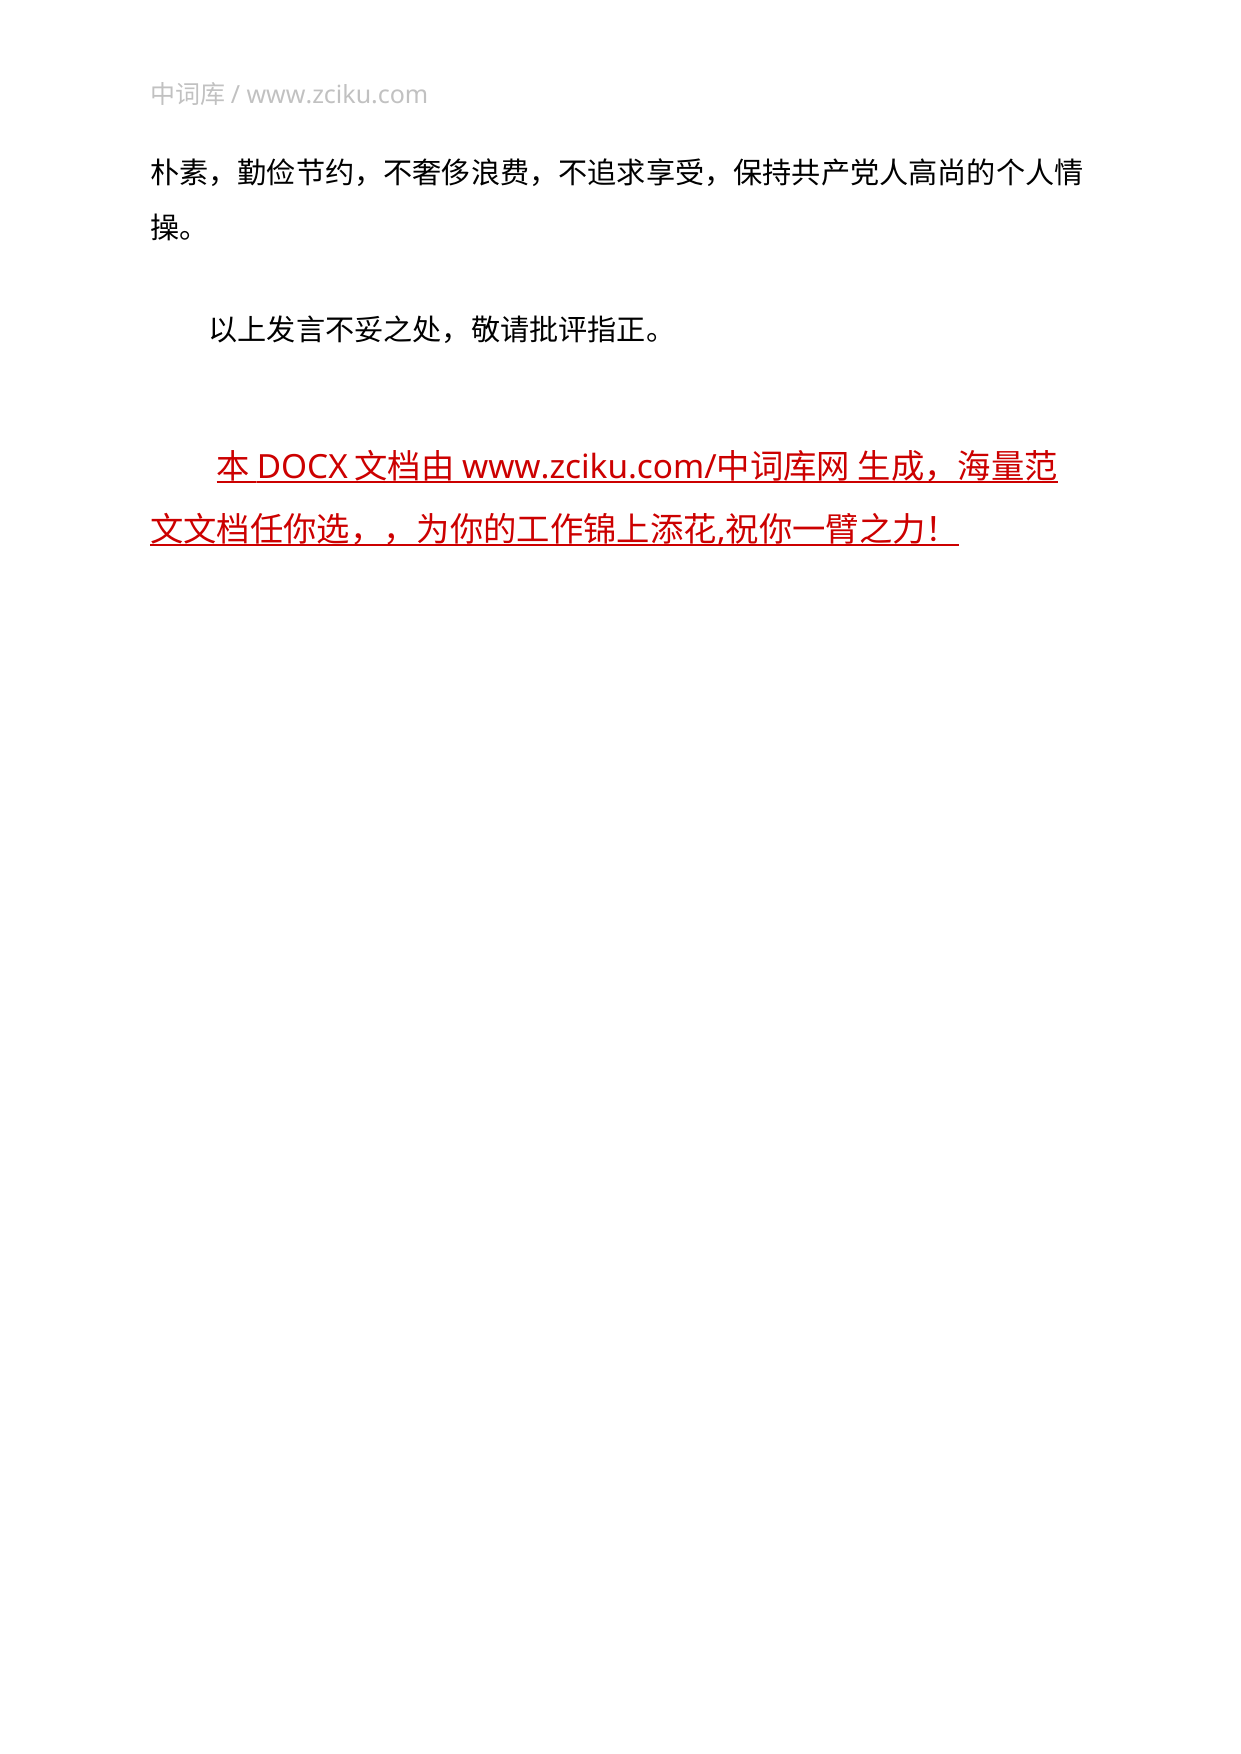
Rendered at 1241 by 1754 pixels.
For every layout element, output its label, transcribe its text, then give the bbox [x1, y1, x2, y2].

text 本DOCX文档由 www.zciku.com/中词库网 生成，海量范文文档任你选，，为你的工作锦上添花,祝你一臂之力！ [150, 440, 1090, 551]
text 以上发言不妥之处，敬请批评指正。 [150, 307, 1090, 349]
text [150, 150, 1090, 247]
